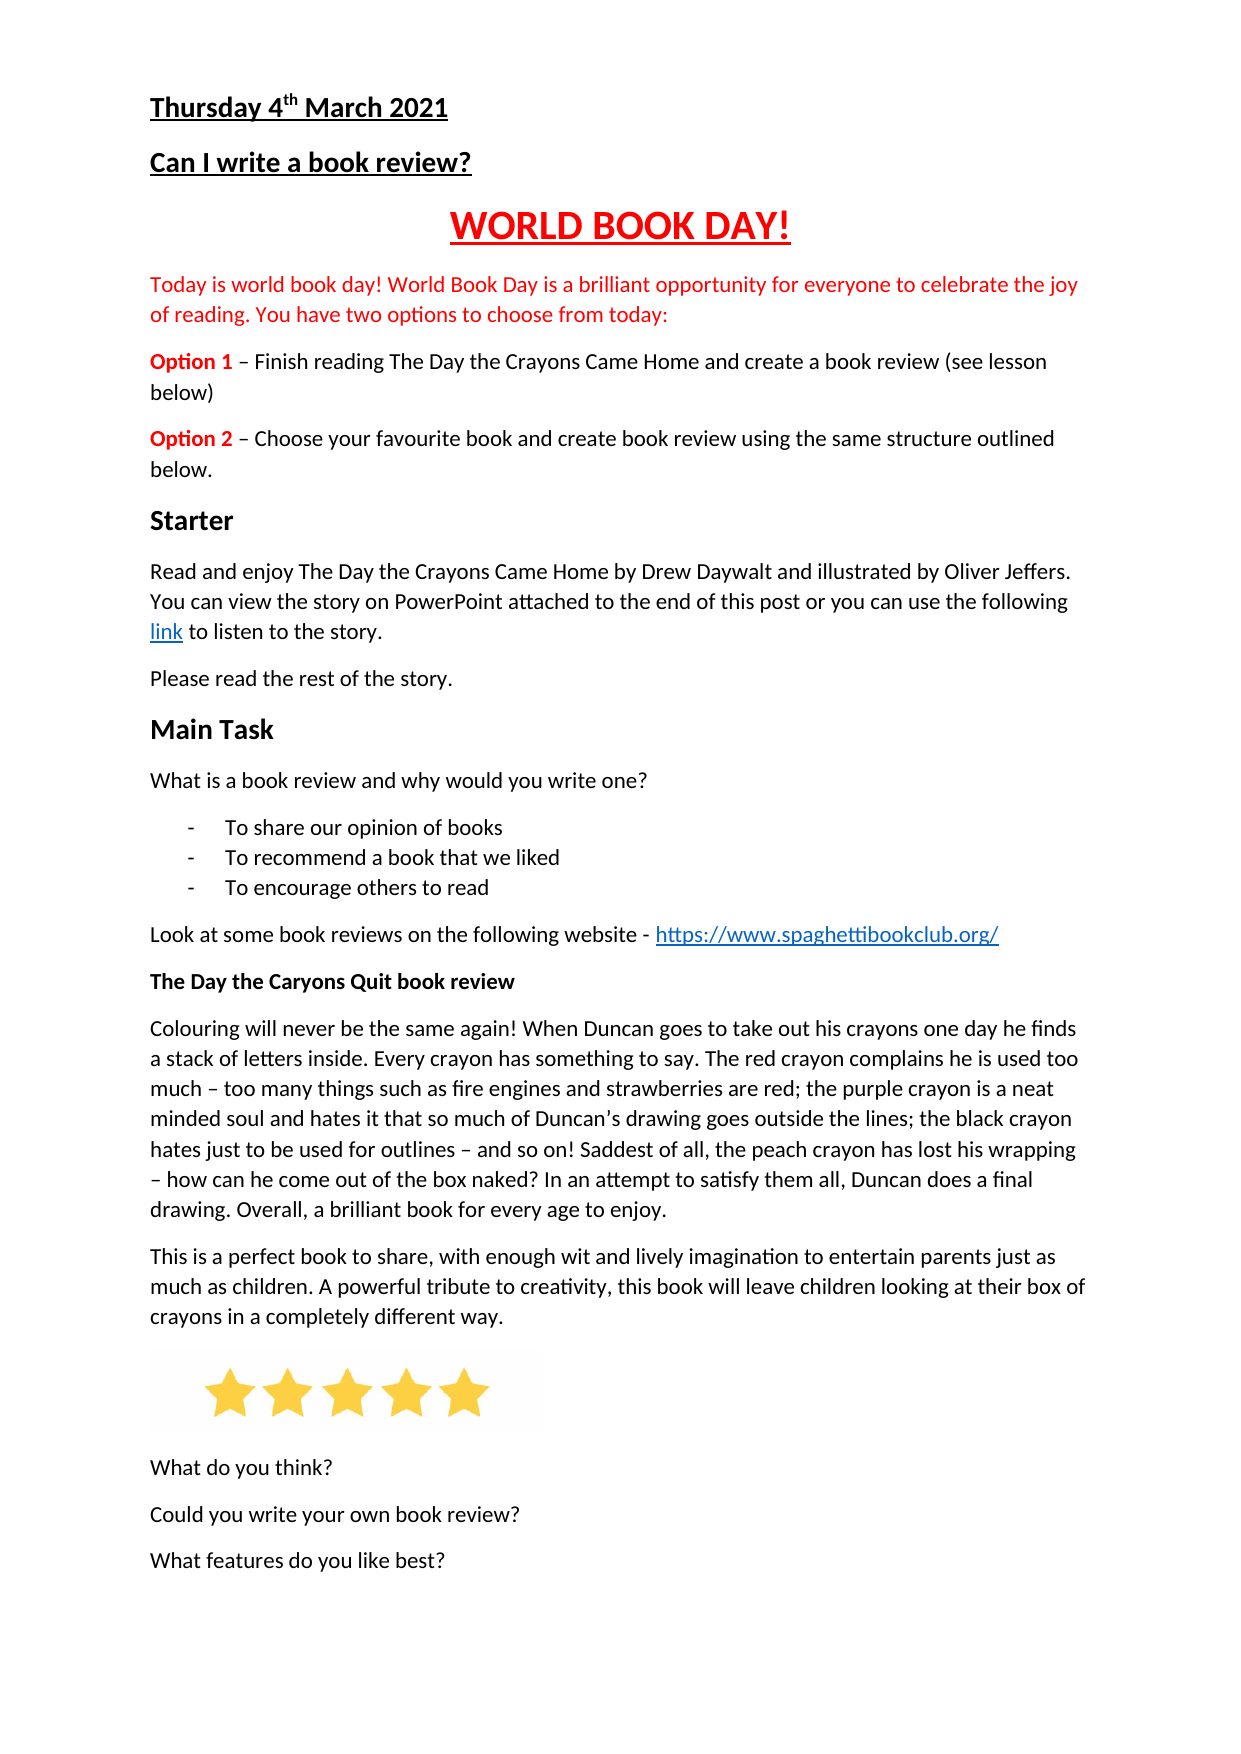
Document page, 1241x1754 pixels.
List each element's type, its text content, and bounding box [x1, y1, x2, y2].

text Please read the rest of the story. [150, 664, 1090, 692]
text Option 1 – Finish reading The Day the Crayons Came Home and create a book review (see lesson below) [150, 347, 1090, 406]
list To encourage others to read [187, 873, 1090, 901]
text What do you think? [150, 1453, 1090, 1481]
list To recommend a book that we liked [187, 843, 1090, 871]
text Could you write your own book review? [150, 1500, 1090, 1528]
text Today is world book day! World Book Day is a brilliant opportunity for everyone to celebrate the joy of reading. You have two options to choose from today: [150, 270, 1090, 329]
text Read and enjoy The Day the Crayons Came Home by Drew Daywalt and illustrated by Oliver Jeffers. You can view the story on PowerPoint attached to the end of this post or you can use the following link to listen to the story. [150, 557, 1090, 645]
text Look at some book reviews on the following website - https://www.spaghettibookclub.org/ [150, 920, 1090, 948]
text What features do you like best? [150, 1547, 1090, 1574]
text Can I write a book review? [150, 144, 1090, 179]
picture [150, 1349, 543, 1434]
text Starter [150, 502, 1090, 537]
text WORLD BOOK DAY! [150, 199, 1090, 250]
text This is a perfect book to share, with enough wit and lively imagination to entertain parents just as much as children. A powerful tribute to creativity, this book will leave children looking at their box of crayons in a completely different way. [150, 1242, 1090, 1331]
text The Day the Caryons Quit book review [150, 967, 1090, 995]
text Option 2 – Choose your favourite book and create book review using the same structure outlined below. [150, 424, 1090, 483]
text Colouring will never be the same again! When Duncan goes to take out his crayons one day he finds a stack of letters inside. Every crayon has something to say. The red crayon complains he is used too much – too many things such as fire engines and strawberries are red; the purple crayon is a neat minded soul and hates it that so much of Duncan’s drawing goes outside the lines; the black crayon hates just to be used for outlines – and so on! Saddest of all, the peach crayon has lost his wrapping – how can he come out of the box naked? In an attempt to satisfy them all, Duncan does a final drawing. Overall, a brilliant book for every age to enjoy. [150, 1014, 1090, 1223]
text Main Task [150, 711, 1090, 747]
list To share our opinion of books [187, 813, 1090, 841]
text What is a book review and why would you write one? [150, 766, 1090, 794]
text Thursday 4th March 2021 [150, 89, 1090, 124]
